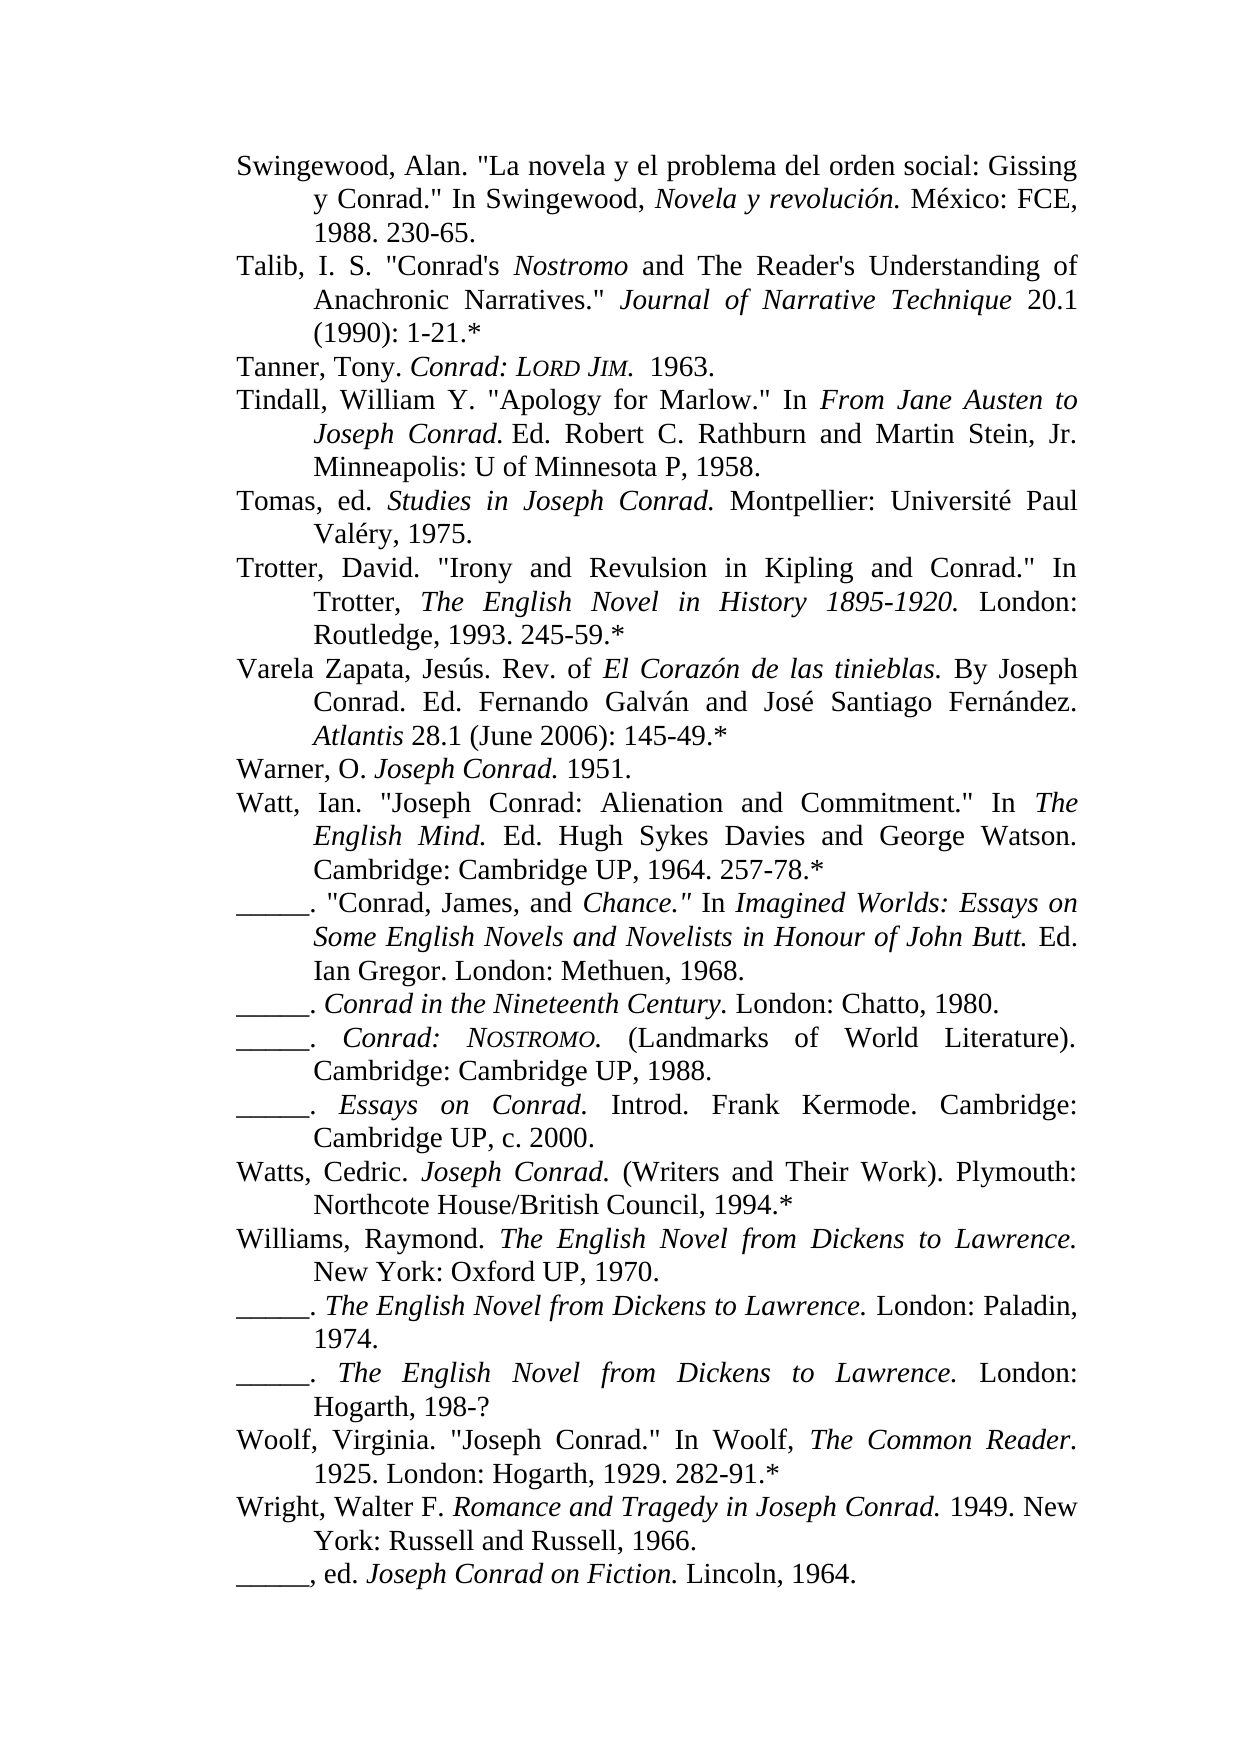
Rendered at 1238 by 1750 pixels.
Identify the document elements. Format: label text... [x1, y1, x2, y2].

text Wright, Walter F. Romance and Tragedy in Joseph Conrad. 1949. New York: Russell and Russell, 1966. [236, 1489, 1078, 1556]
text Trotter, David. "Irony and Revulsion in Kipling and Conrad." In Trotter, The English Novel in History 1895-1920. London: Routledge, 1993. 245-59.* [236, 550, 1078, 651]
text Swingewood, Alan. "La novela y el problema del orden social: Gissing y Conrad." In Swingewood, Novela y revolución. México: FCE, 1988. 230-65. [236, 148, 1078, 248]
text Varela Zapata, Jesús. Rev. of El Corazón de las tinieblas. By Joseph Conrad. Ed. Fernando Galván and José Santiago Fernández. Atlantis 28.1 (June 2006): 145-49.* [236, 651, 1078, 751]
text Watt, Ian. "Joseph Conrad: Alienation and Commitment." In The English Mind. Ed. Hugh Sykes Davies and George Watson. Cambridge: Cambridge UP, 1964. 257-78.* [236, 785, 1078, 886]
text _____. The English Novel from Dickens to Lawrence. London: Hogarth, 198-? [236, 1355, 1078, 1422]
text _____. Conrad: Nostromo. (Landmarks of World Literature). Cambridge: Cambridge UP, 1988. [236, 1020, 1077, 1087]
text Tanner, Tony. Conrad: Lord Jim. 1963. [236, 349, 1078, 382]
text _____. Conrad in the Nineteenth Century. London: Chatto, 1980. [236, 986, 1078, 1020]
text _____. The English Novel from Dickens to Lawrence. London: Paladin, 1974. [236, 1288, 1078, 1355]
text Tindall, William Y. "Apology for Marlow." In From Jane Austen to Joseph Conrad. Ed. Robert C. Rathburn and Martin Stein, Jr. Minneapolis: U of Minnesota P, 1958. [236, 382, 1078, 483]
text Woolf, Virginia. "Joseph Conrad." In Woolf, The Common Reader. 1925. London: Hogarth, 1929. 282-91.* [236, 1422, 1078, 1489]
text Talib, I. S. "Conrad's Nostromo and The Reader's Understanding of Anachronic Narratives." Journal of Narrative Technique 20.1 (1990): 1-21.* [236, 248, 1078, 349]
text _____, ed. Joseph Conrad on Fiction. Lincoln, 1964. [236, 1556, 1078, 1590]
text Warner, O. Joseph Conrad. 1951. [236, 751, 1078, 785]
text Tomas, ed. Studies in Joseph Conrad. Montpellier: Université Paul Valéry, 1975. [236, 483, 1078, 550]
text _____. Essays on Conrad. Introd. Frank Kermode. Cambridge: Cambridge UP, c. 2000. [236, 1087, 1078, 1154]
text Watts, Cedric. Joseph Conrad. (Writers and Their Work). Plymouth: Northcote House/British Council, 1994.* [236, 1154, 1078, 1221]
text Williams, Raymond. The English Novel from Dickens to Lawrence. New York: Oxford UP, 1970. [236, 1221, 1078, 1288]
text _____. "Conrad, James, and Chance." In Imagined Worlds: Essays on Some English Novels and Novelists in Honour of John Butt. Ed. Ian Gregor. London: Methuen, 1968. [236, 886, 1078, 986]
